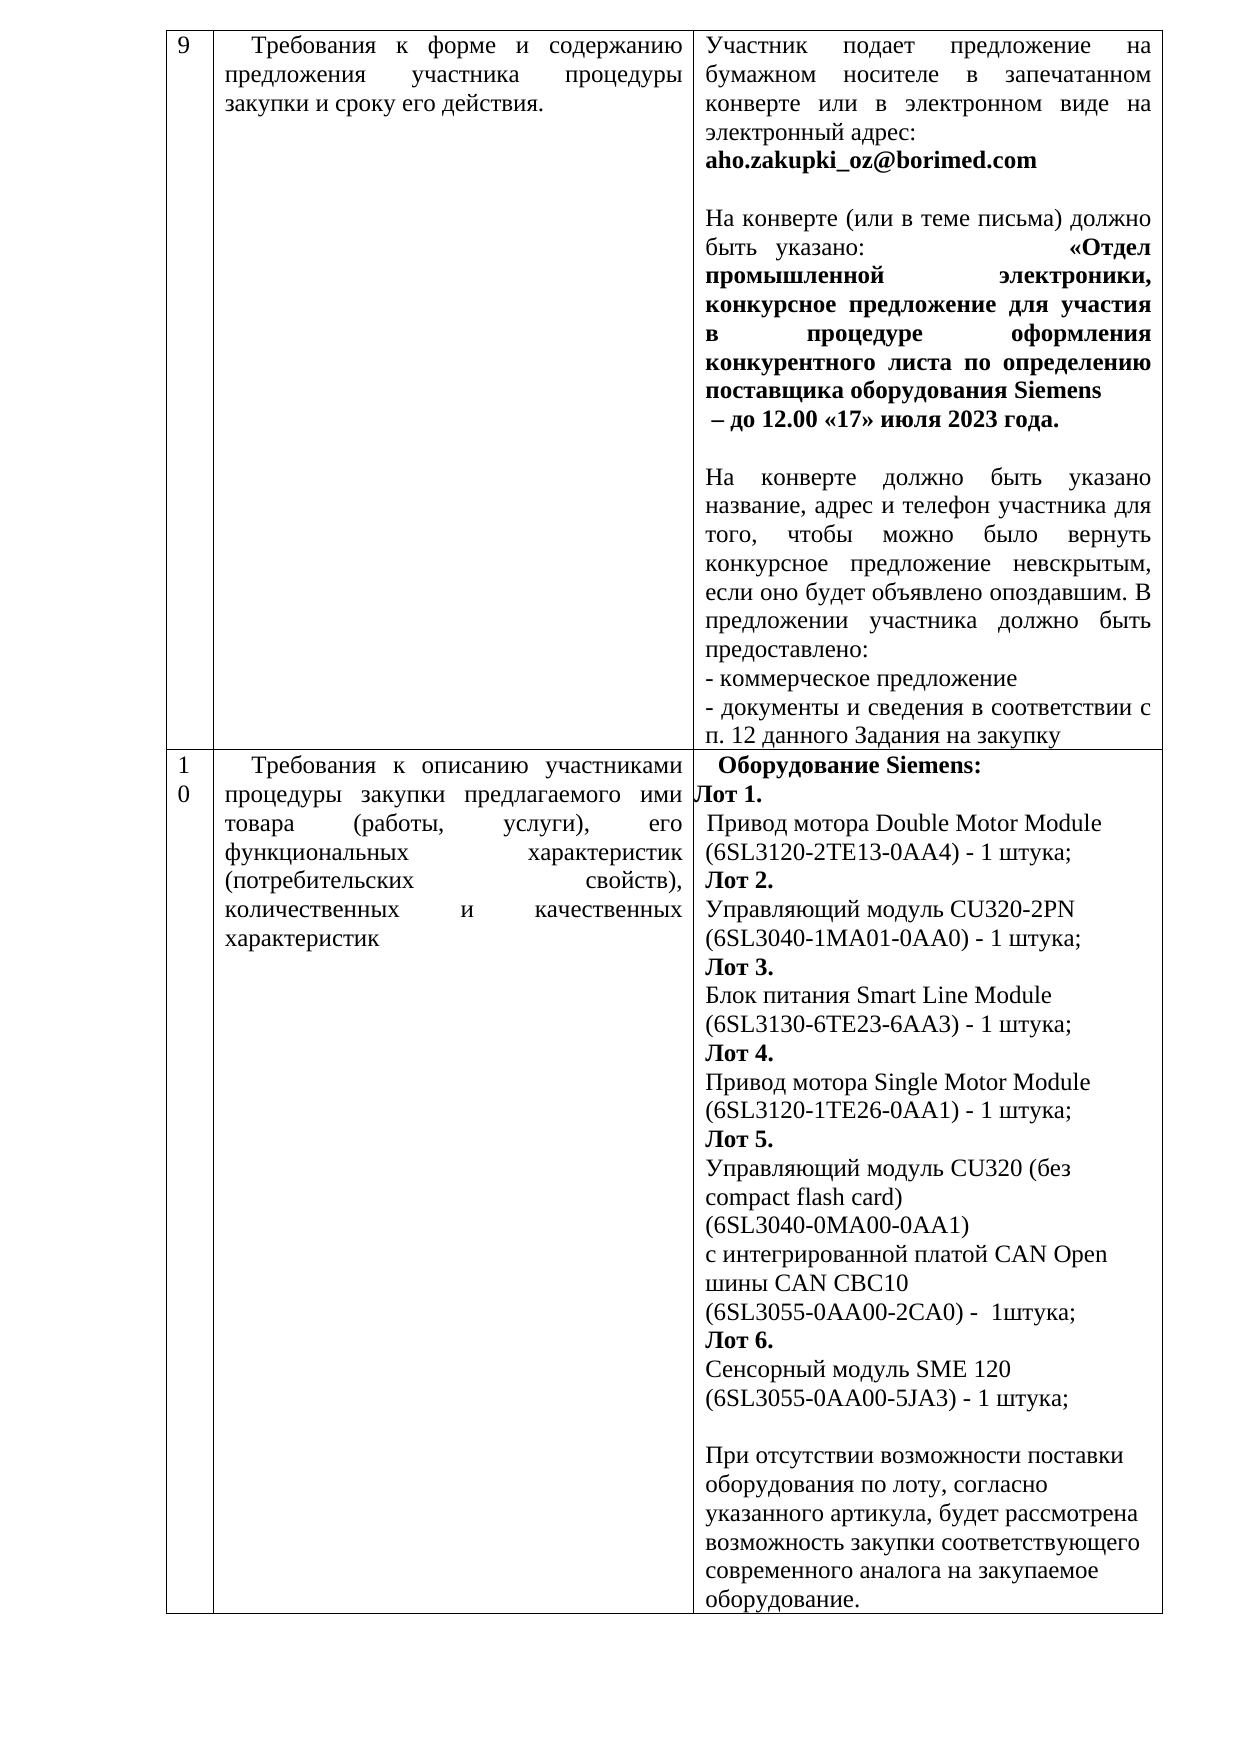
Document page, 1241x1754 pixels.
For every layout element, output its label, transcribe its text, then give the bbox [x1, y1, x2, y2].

table_cell Участник подает предложение на бумажном носителе в запечатанном конверте или в электронном виде на электронный адрес: aho.zakupki_oz@borimed.com На конверте (или в теме письма) должно быть указано: «Отдел промышленной электроники, конкурсное предложение для участия в процедуре оформления конкурентного листа по определению поставщика оборудования Siemens – до 12.00 «17» июля 2023 года. На конверте должно быть указано название, адрес и телефон участника для того, чтобы можно было вернуть конкурсное предложение невскрытым, если оно будет объявлено опоздавшим. В предложении участника должно быть предоставлено: - коммерческое предложение - документы и сведения в соответствии с п. 12 данного Задания на закупку [694, 31, 1162, 749]
table_cell 10 [167, 750, 213, 1613]
table_cell Требования к форме и содержанию предложения участника процедуры закупки и сроку его действия. [214, 31, 693, 749]
table_cell Оборудование Siemens: Лот 1. Привод мотора Double Motor Module (6SL3120-2TE13-0AA4) - 1 штука; Лот 2. Управляющий модуль CU320-2PN (6SL3040-1MA01-0AA0) - 1 штука; Лот 3. Блок питания Smart Line Module (6SL3130-6TE23-6AA3) - 1 штука; Лот 4. Привод мотора Single Motor Module (6SL3120-1TE26-0AA1) - 1 штука; Лот 5. Управляющий модуль CU320 (без compact flash card) (6SL3040-0MA00-0AA1) с интегрированной платой CAN Open шины CAN CBC10 (6SL3055-0AA00-2CA0) - 1штука; Лот 6. Сенсорный модуль SME 120 (6SL3055-0AA00-5JA3) - 1 штука; При отсутствии возможности поставки оборудования по лоту, согласно указанного артикула, будет рассмотрена возможность закупки соответствующего современного аналога на закупаемое оборудование. [694, 750, 1162, 1613]
table_cell 9 [167, 31, 213, 749]
table_cell Требования к описанию участниками процедуры закупки предлагаемого ими товара (работы, услуги), его функциональных характеристик (потребительских свойств), количественных и качественных характеристик [214, 750, 693, 1613]
